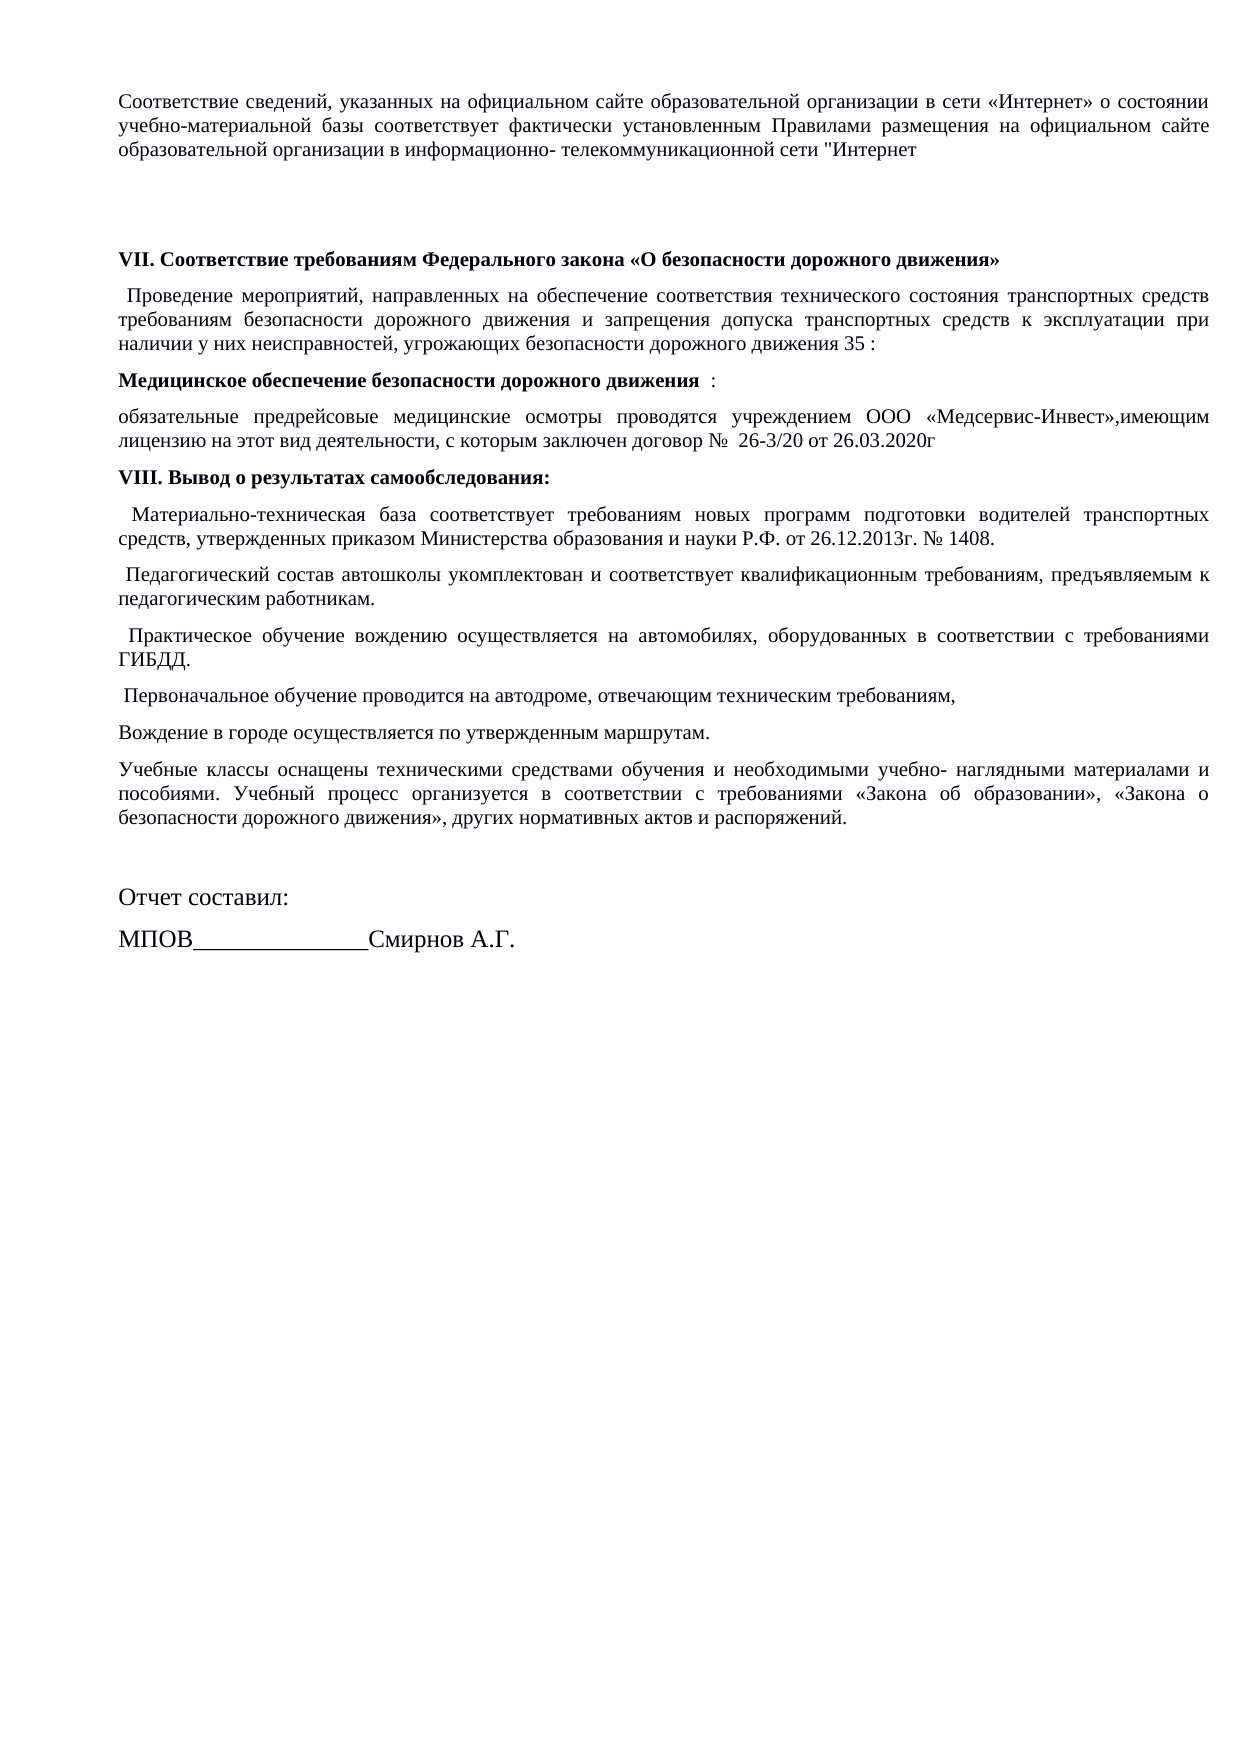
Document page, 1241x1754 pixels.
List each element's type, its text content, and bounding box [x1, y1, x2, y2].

text Соответствие сведений, указанных на официальном сайте образовательной организации в сети «Интернет» о состоянии учебно-материальной базы соответствует фактически установленным Правилами размещения на официальном сайте образовательной организации в информационно- телекоммуникационной сети "Интернет [118, 89, 1211, 161]
text Материально-техническая база соответствует требованиям новых программ подготовки водителей транспортных средств, утвержденных приказом Министерства образования и науки Р.Ф. от 26.12.2013г. № 1408. [118, 501, 1211, 549]
text Практическое обучение вождению осуществляется на автомобилях, оборудованных в соответствии с требованиями ГИБДД. [118, 623, 1211, 671]
text VIII. Вывод о результатах самообследования: [118, 465, 1211, 489]
text Вождение в городе осуществляется по утвержденным маршрутам. [118, 720, 1211, 744]
text Отчет составил: [118, 882, 1211, 911]
text Учебные классы оснащены техническими средствами обучения и необходимыми учебно- наглядными материалами и пособиями. Учебный процесс организуется в соответствии с требованиями «Закона об образовании», «Закона о безопасности дорожного движения», других нормативных актов и распоряжений. [118, 756, 1211, 829]
text Проведение мероприятий, направленных на обеспечение соответствия технического состояния транспортных средств требованиям безопасности дорожного движения и запрещения допуска транспортных средств к эксплуатации при наличии у них неисправностей, угрожающих безопасности дорожного движения 35 : [118, 283, 1211, 355]
text обязательные предрейсовые медицинские осмотры проводятся учреждением ООО «Медсервис-Инвест»,имеющим лицензию на этот вид деятельности, с которым заключен договор № 26-3/20 от 26.03.2020г [118, 404, 1211, 452]
text Первоначальное обучение проводится на автодроме, отвечающим техническим требованиям, [118, 683, 1211, 707]
text VII. Соответствие требованиям Федерального закона «О безопасности дорожного движения» [118, 246, 1211, 271]
text МПОВ______________Смирнов А.Г. [118, 924, 1211, 952]
text Медицинское обеспечение безопасности дорожного движения : [118, 368, 1211, 392]
text Педагогический состав автошколы укомплектован и соответствует квалификационным требованиям, предъявляемым к педагогическим работникам. [118, 562, 1211, 610]
